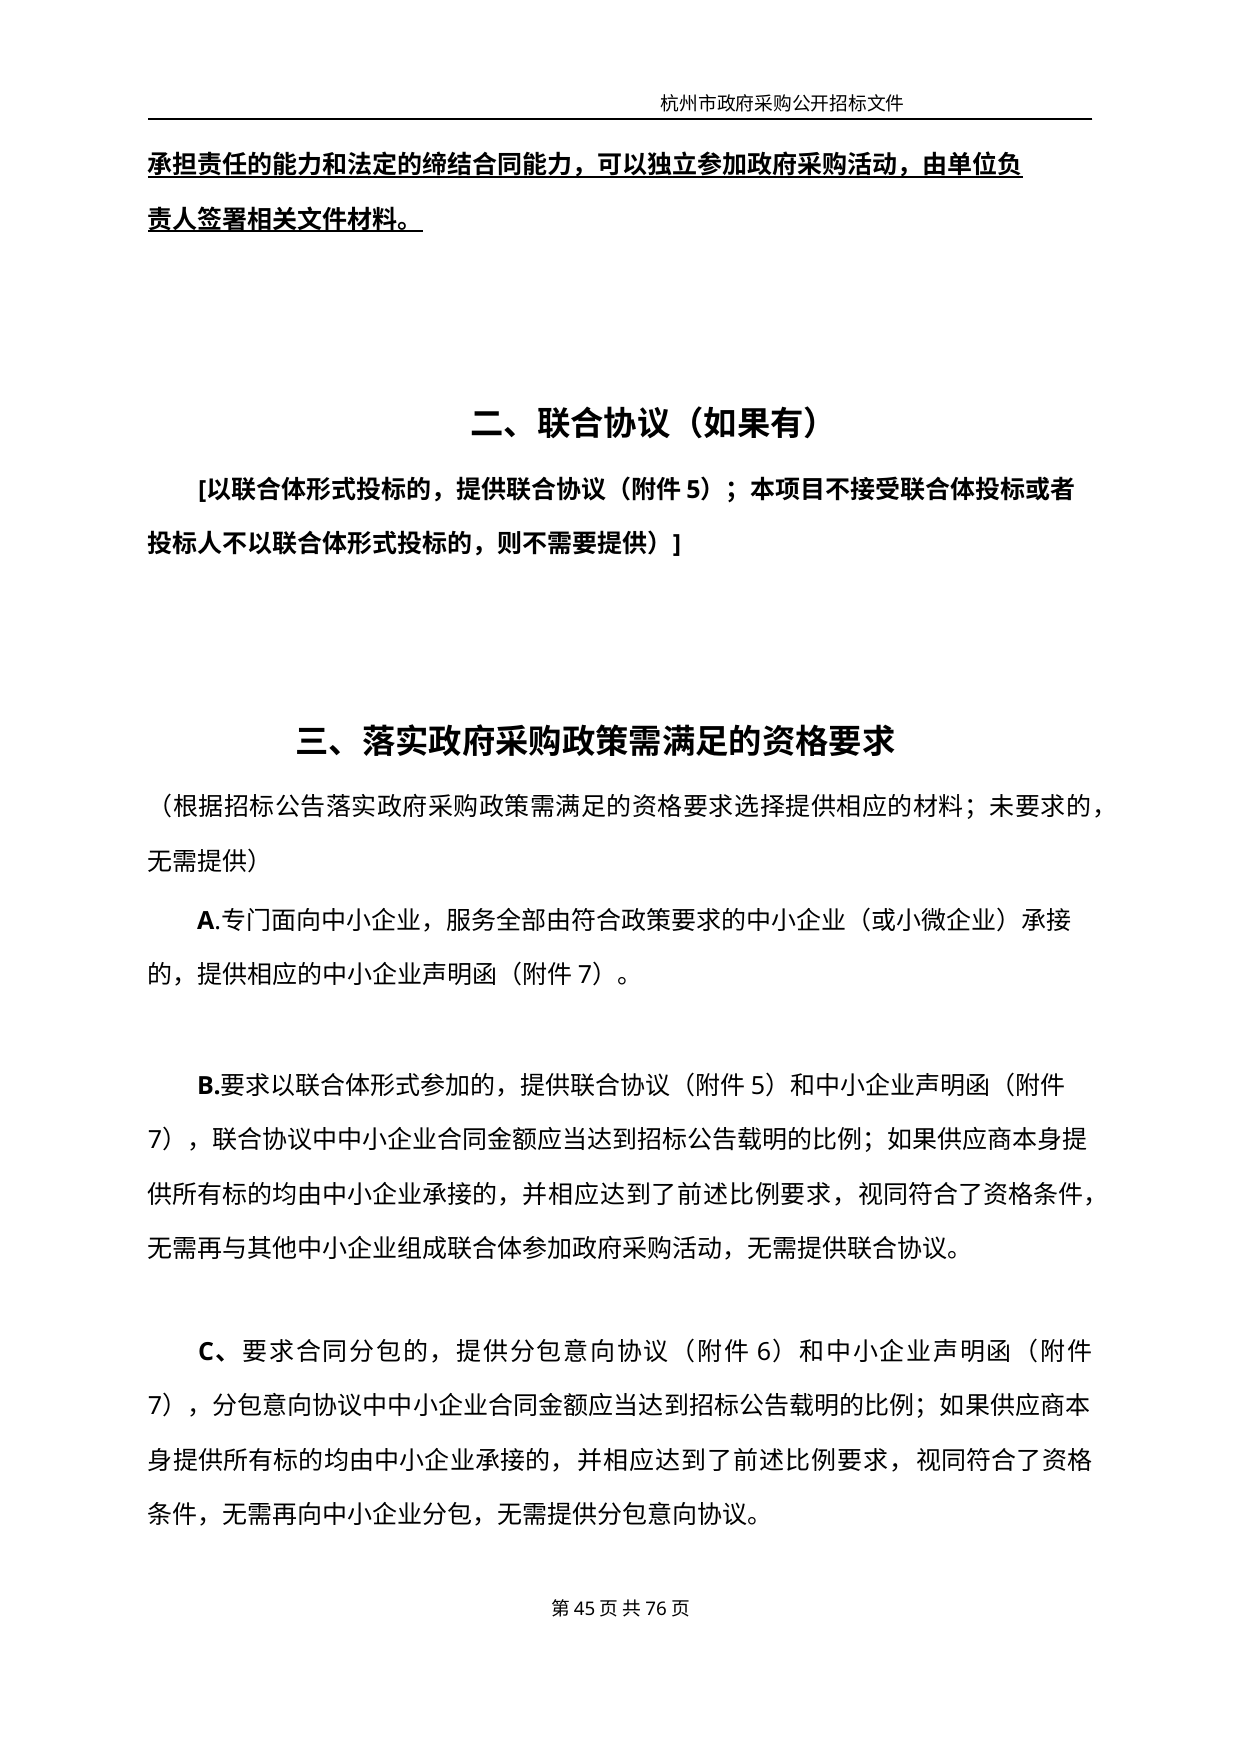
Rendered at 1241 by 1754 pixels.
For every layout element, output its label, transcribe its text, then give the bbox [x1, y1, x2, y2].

text 三、落实政府采购政策需满足的资格要求 [148, 714, 1042, 763]
text C、要求合同分包的，提供分包意向协议（附件6）和中小企业声明函（附件7），分包意向协议中中小企业合同金额应当达到招标公告载明的比例；如果供应商本身提供所有标的均由中小企业承接的，并相应达到了前述比例要求，视同符合了资格条件，无需再向中小企业分包，无需提供分包意向协议。 [148, 1331, 1092, 1531]
text [以联合体形式投标的，提供联合协议（附件5）；本项目不接受联合体投标或者投标人不以联合体形式投标的，则不需要提供）] [148, 469, 1092, 560]
text B.要求以联合体形式参加的，提供联合协议（附件5）和中小企业声明函（附件7），联合协议中中小企业合同金额应当达到招标公告载明的比例；如果供应商本身提供所有标的均由中小企业承接的，并相应达到了前述比例要求，视同符合了资格条件，无需再与其他中小企业组成联合体参加政府采购活动，无需提供联合协议。 [148, 1066, 1092, 1265]
text 二、联合协议（如果有） [148, 397, 1092, 445]
text （根据招标公告落实政府采购政策需满足的资格要求选择提供相应的材料；未要求的，无需提供） [148, 787, 1092, 877]
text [148, 145, 1042, 236]
text A.专门面向中小企业，服务全部由符合政策要求的中小企业（或小微企业）承接的，提供相应的中小企业声明函（附件7）。 [148, 901, 1092, 991]
